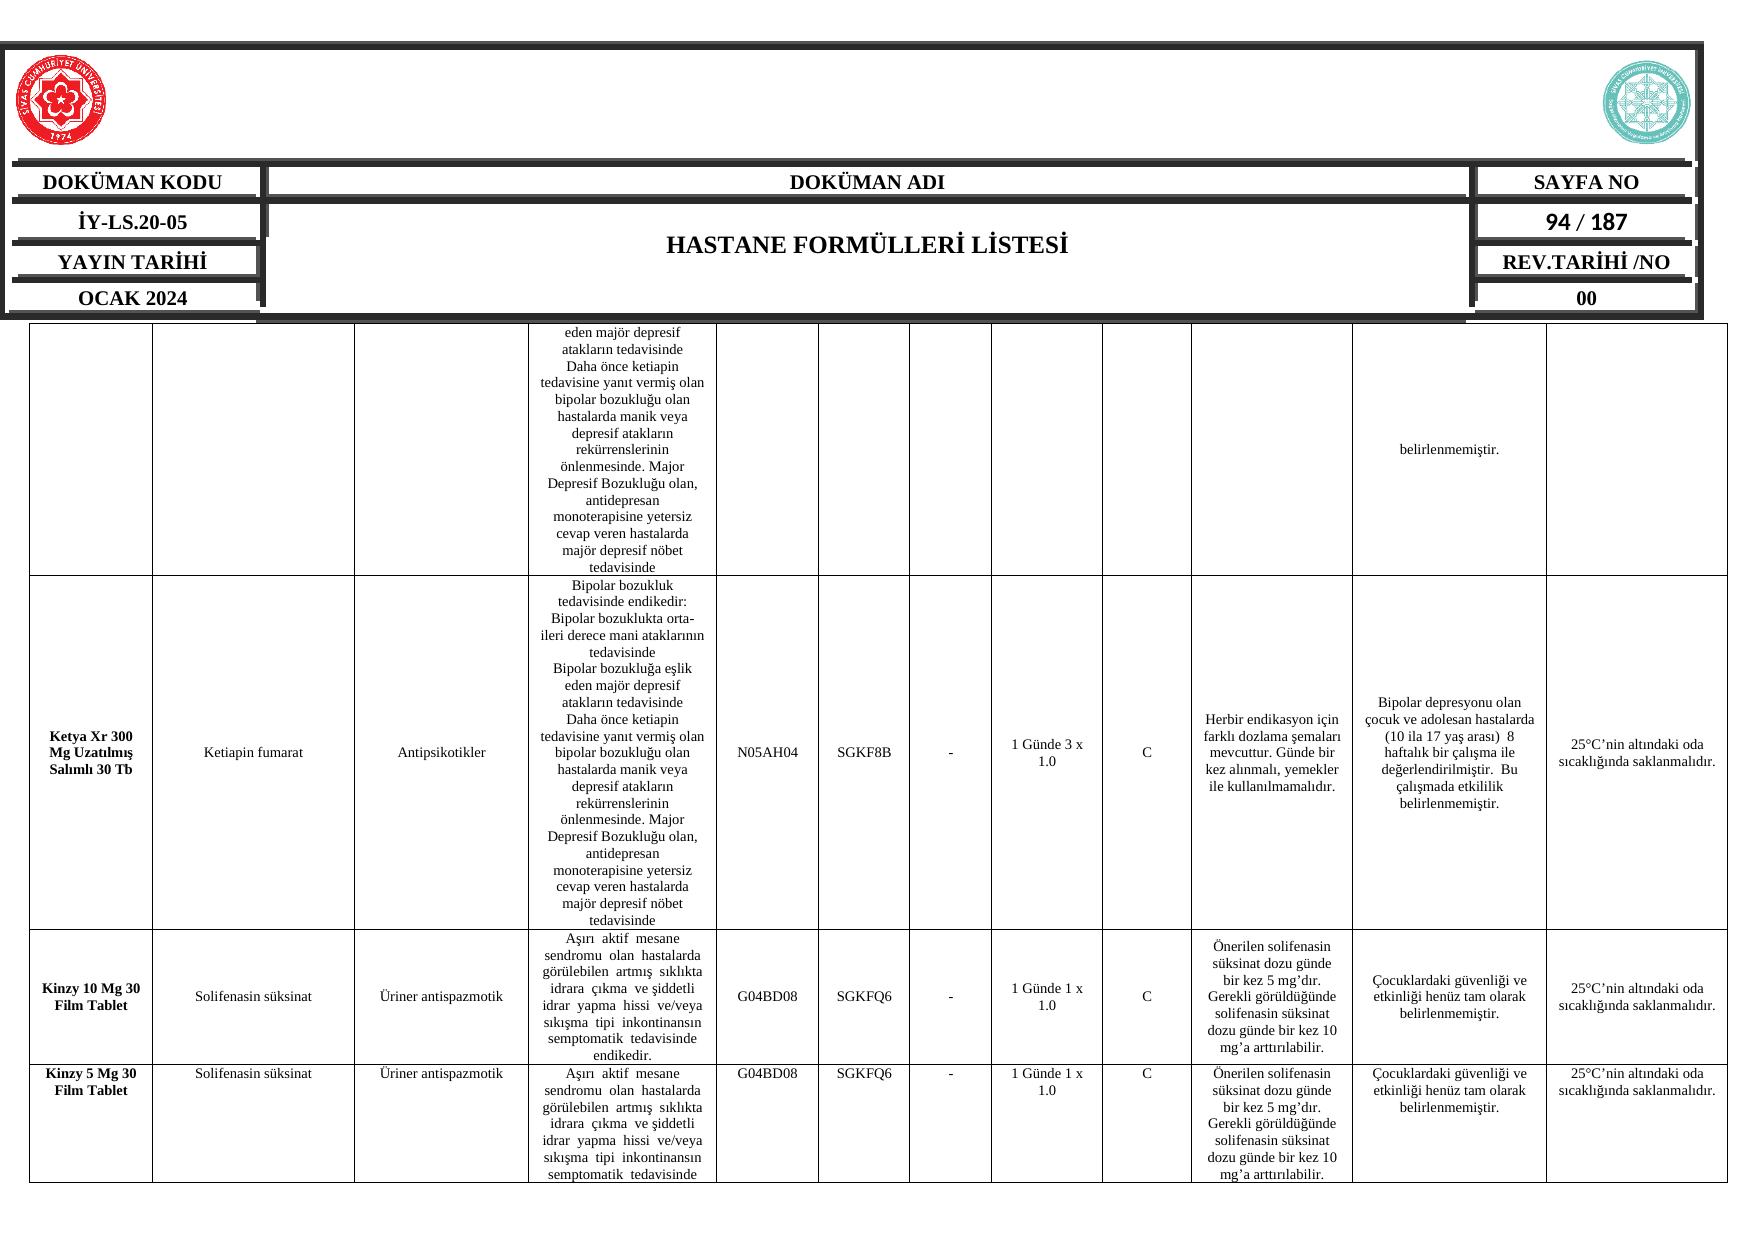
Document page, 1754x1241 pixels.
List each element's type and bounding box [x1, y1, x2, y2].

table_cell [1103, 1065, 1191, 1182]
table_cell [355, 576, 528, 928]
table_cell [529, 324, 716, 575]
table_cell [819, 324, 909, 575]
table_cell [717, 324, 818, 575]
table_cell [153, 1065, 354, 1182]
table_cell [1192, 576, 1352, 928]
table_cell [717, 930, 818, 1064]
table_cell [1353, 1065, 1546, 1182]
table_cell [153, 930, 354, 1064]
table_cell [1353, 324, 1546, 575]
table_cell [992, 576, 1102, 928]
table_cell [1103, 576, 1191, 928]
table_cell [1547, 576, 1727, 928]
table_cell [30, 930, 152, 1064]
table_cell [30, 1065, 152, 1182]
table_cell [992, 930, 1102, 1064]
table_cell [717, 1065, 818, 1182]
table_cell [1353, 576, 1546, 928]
picture [1598, 58, 1694, 149]
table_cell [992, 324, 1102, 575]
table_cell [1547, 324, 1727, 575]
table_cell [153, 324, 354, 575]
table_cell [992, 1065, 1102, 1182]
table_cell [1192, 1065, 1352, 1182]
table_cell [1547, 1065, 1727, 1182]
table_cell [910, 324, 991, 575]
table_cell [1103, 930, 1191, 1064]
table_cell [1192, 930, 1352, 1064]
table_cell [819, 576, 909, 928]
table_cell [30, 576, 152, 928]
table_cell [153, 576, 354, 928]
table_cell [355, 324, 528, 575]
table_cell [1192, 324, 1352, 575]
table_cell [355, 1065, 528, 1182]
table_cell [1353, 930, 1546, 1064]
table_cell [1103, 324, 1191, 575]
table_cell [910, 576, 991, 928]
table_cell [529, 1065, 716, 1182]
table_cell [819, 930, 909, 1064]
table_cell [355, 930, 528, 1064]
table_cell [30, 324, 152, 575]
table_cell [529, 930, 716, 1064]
picture [13, 53, 108, 146]
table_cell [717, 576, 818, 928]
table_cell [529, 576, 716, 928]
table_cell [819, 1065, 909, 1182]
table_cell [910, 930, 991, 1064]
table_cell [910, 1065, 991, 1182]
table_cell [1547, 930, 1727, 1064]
